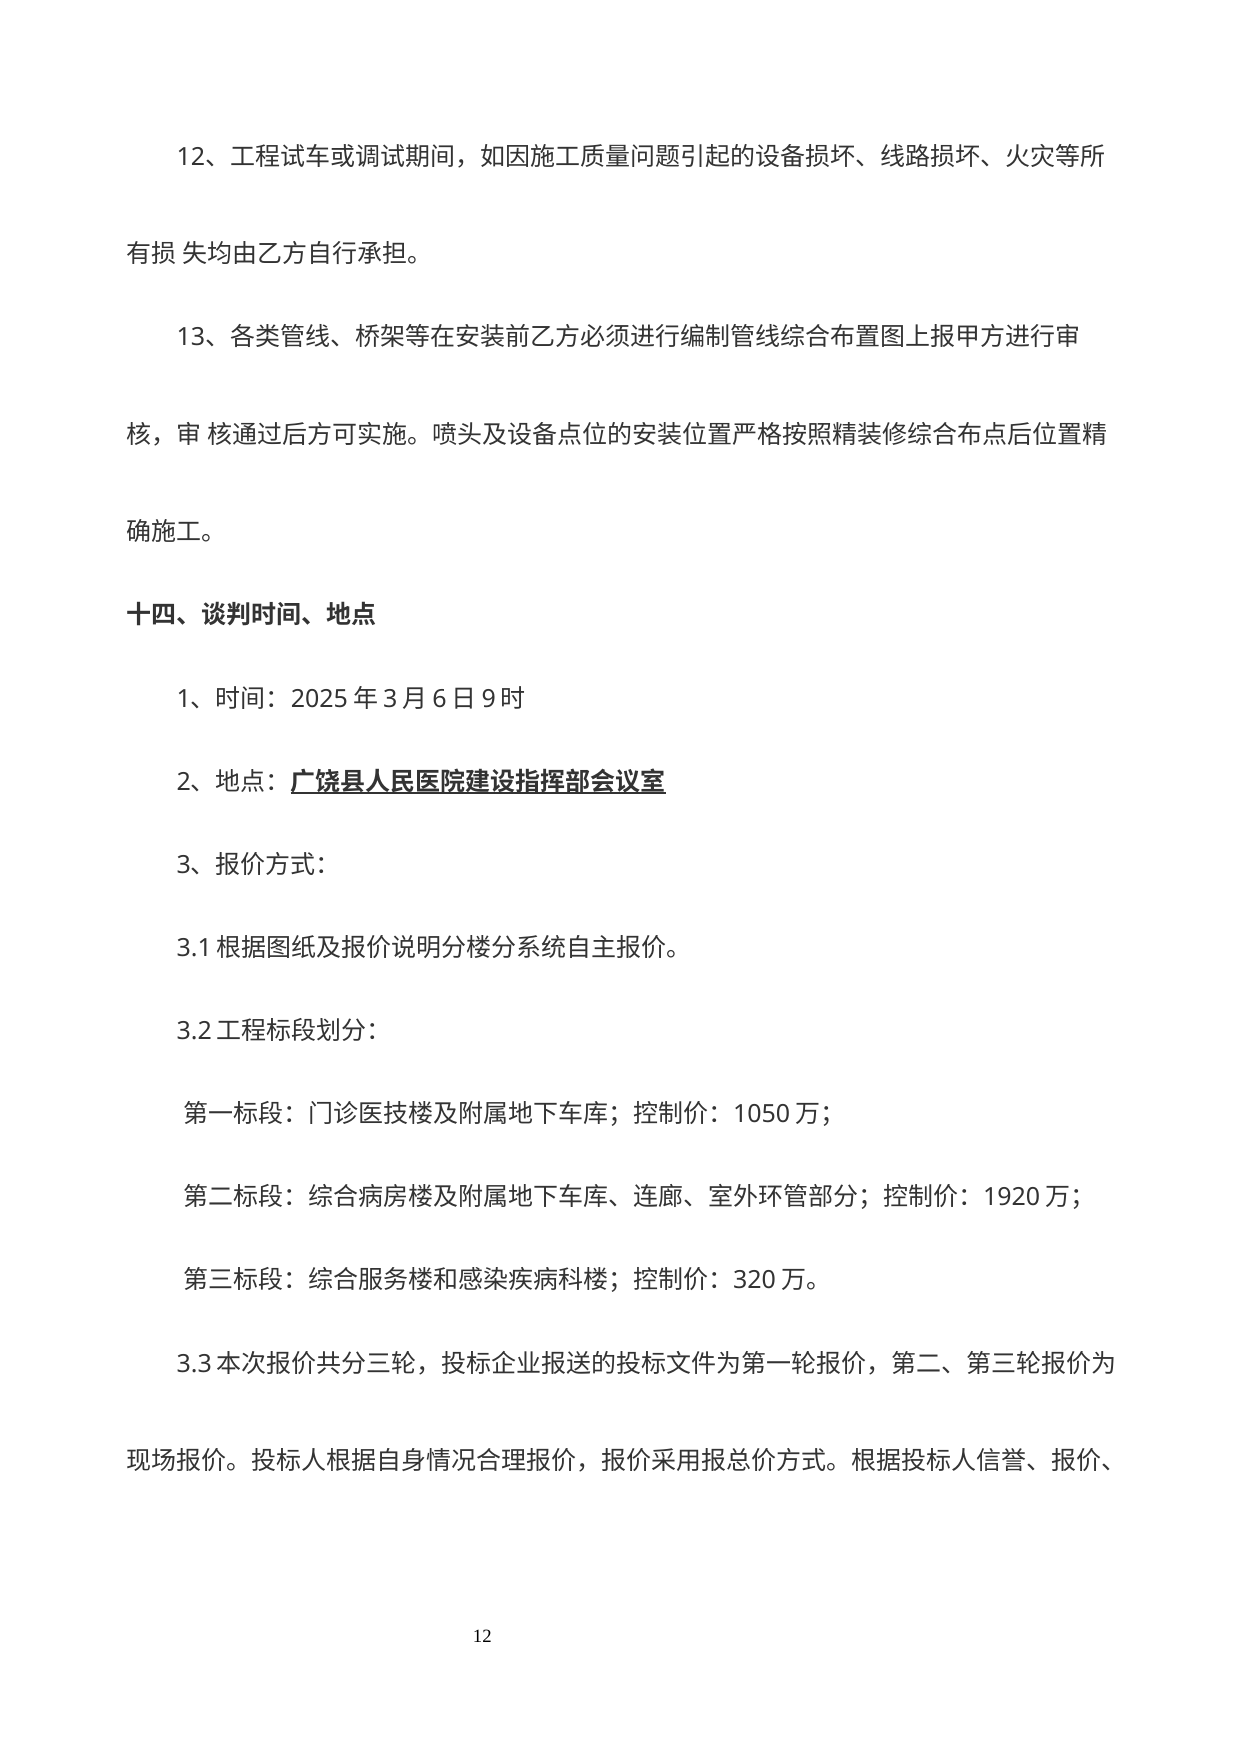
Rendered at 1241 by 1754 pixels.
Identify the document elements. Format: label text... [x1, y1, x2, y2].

text 3.2工程标段划分： [126, 996, 1119, 1061]
text 第一标段：门诊医技楼及附属地下车库；控制价：1050万； [126, 1079, 1119, 1144]
text 十四、谈判时间、地点 [126, 581, 1119, 646]
text 第二标段：综合病房楼及附属地下车库、连廊、室外环管部分；控制价：1920万； [126, 1162, 1119, 1227]
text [126, 1329, 1119, 1491]
text 3、报价方式： [126, 830, 1119, 895]
text 1、时间：2025年3月6日9时 [126, 664, 1119, 729]
text 第三标段：综合服务楼和感染疾病科楼；控制价：320万。 [126, 1246, 1119, 1311]
text 12、工程试车或调试期间，如因施工质量问题引起的设备损坏、线路损坏、火灾等所有损 失均由乙方自行承担。 [126, 122, 1119, 284]
text 2、地点：广饶县人民医院建设指挥部会议室 [126, 747, 1119, 812]
text 13、各类管线、桥架等在安装前乙方必须进行编制管线综合布置图上报甲方进行审核，审 核通过后方可实施。喷头及设备点位的安装位置严格按照精装修综合布点后位置精确施工。 [126, 302, 1119, 562]
text 3.1根据图纸及报价说明分楼分系统自主报价。 [126, 913, 1119, 978]
